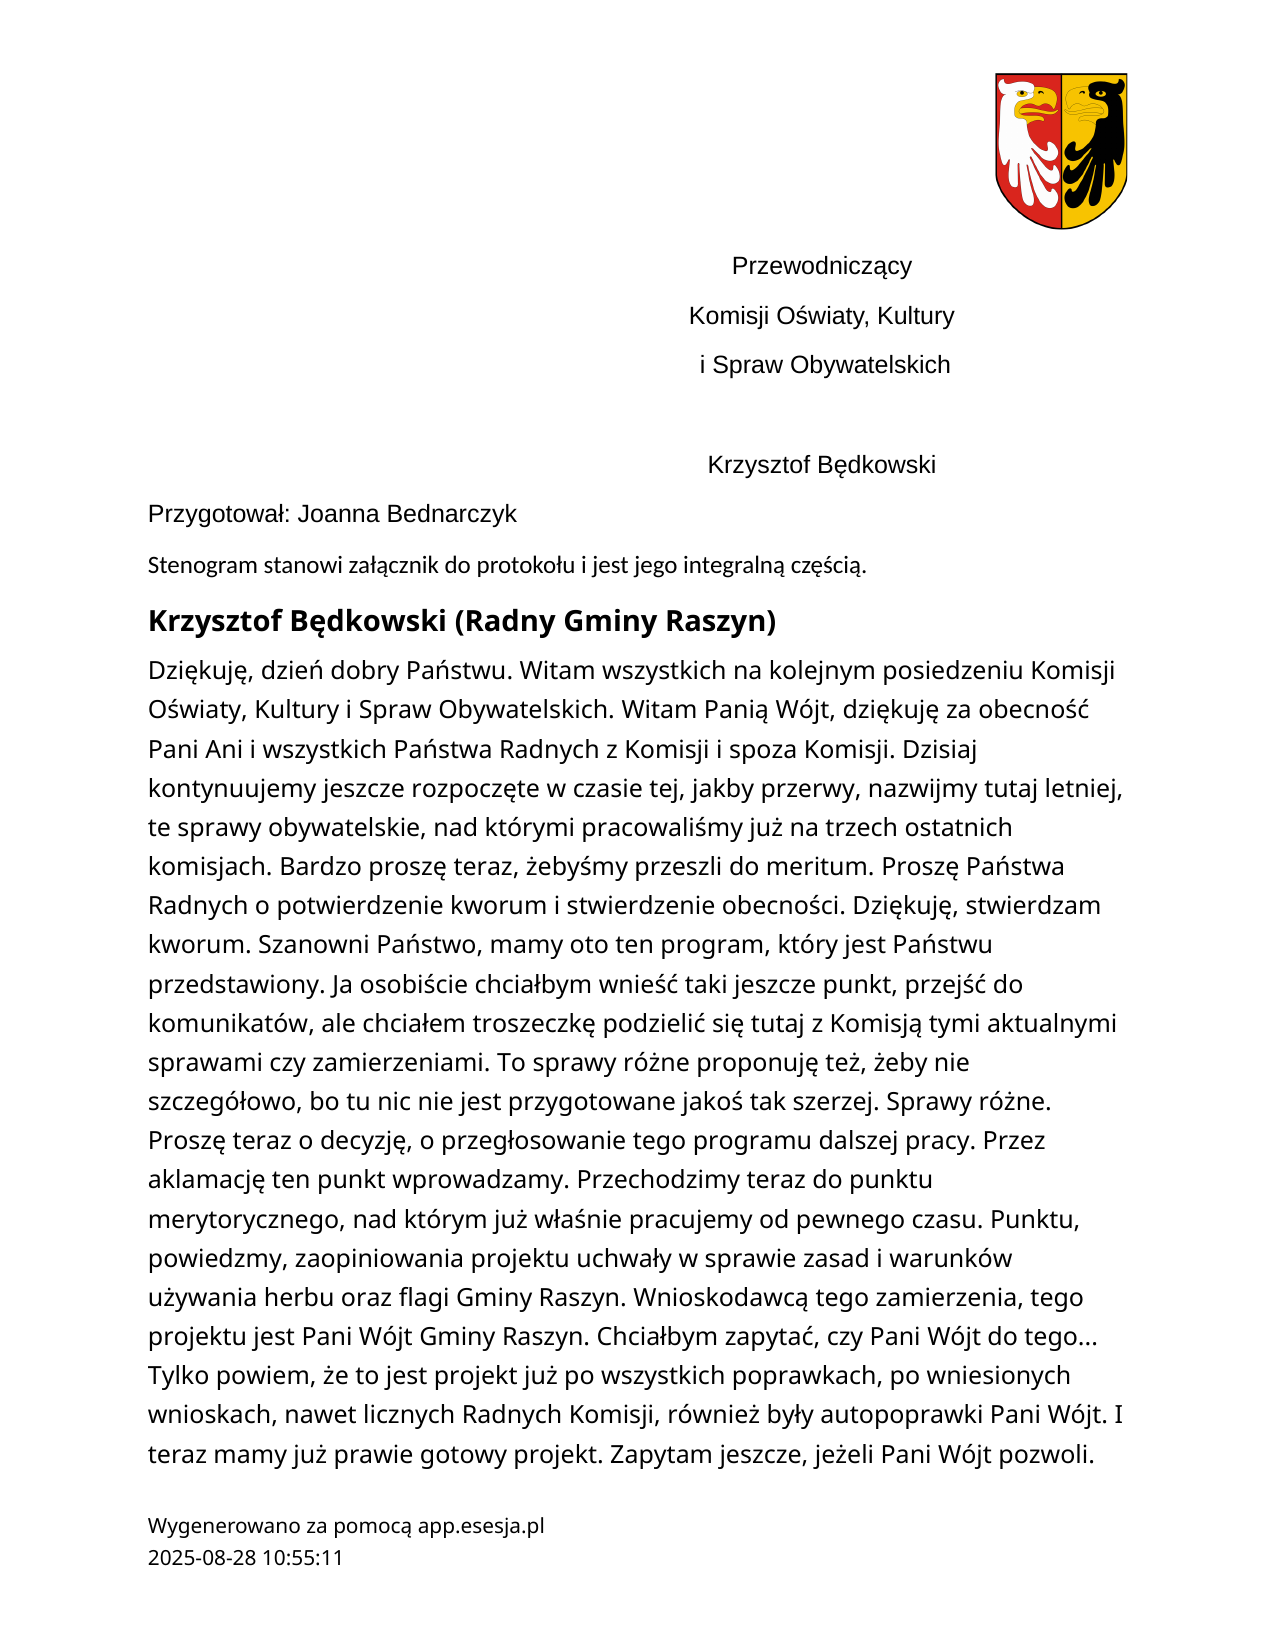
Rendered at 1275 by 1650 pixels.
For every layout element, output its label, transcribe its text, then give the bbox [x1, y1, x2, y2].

subtitle Krzysztof Będkowski (Radny Gminy Raszyn) [148, 601, 1127, 640]
text Stenogram stanowi załącznik do protokołu i jest jego integralną częścią. [148, 549, 1127, 579]
text i Spraw Obywatelskich [443, 350, 1127, 379]
text Komisji Oświaty, Kultury [443, 301, 1127, 329]
text Przewodniczący [443, 251, 1127, 280]
text Krzysztof Będkowski [443, 450, 1127, 478]
text Przygotował: Joanna Bednarczyk [148, 499, 1127, 528]
picture [995, 73, 1128, 230]
